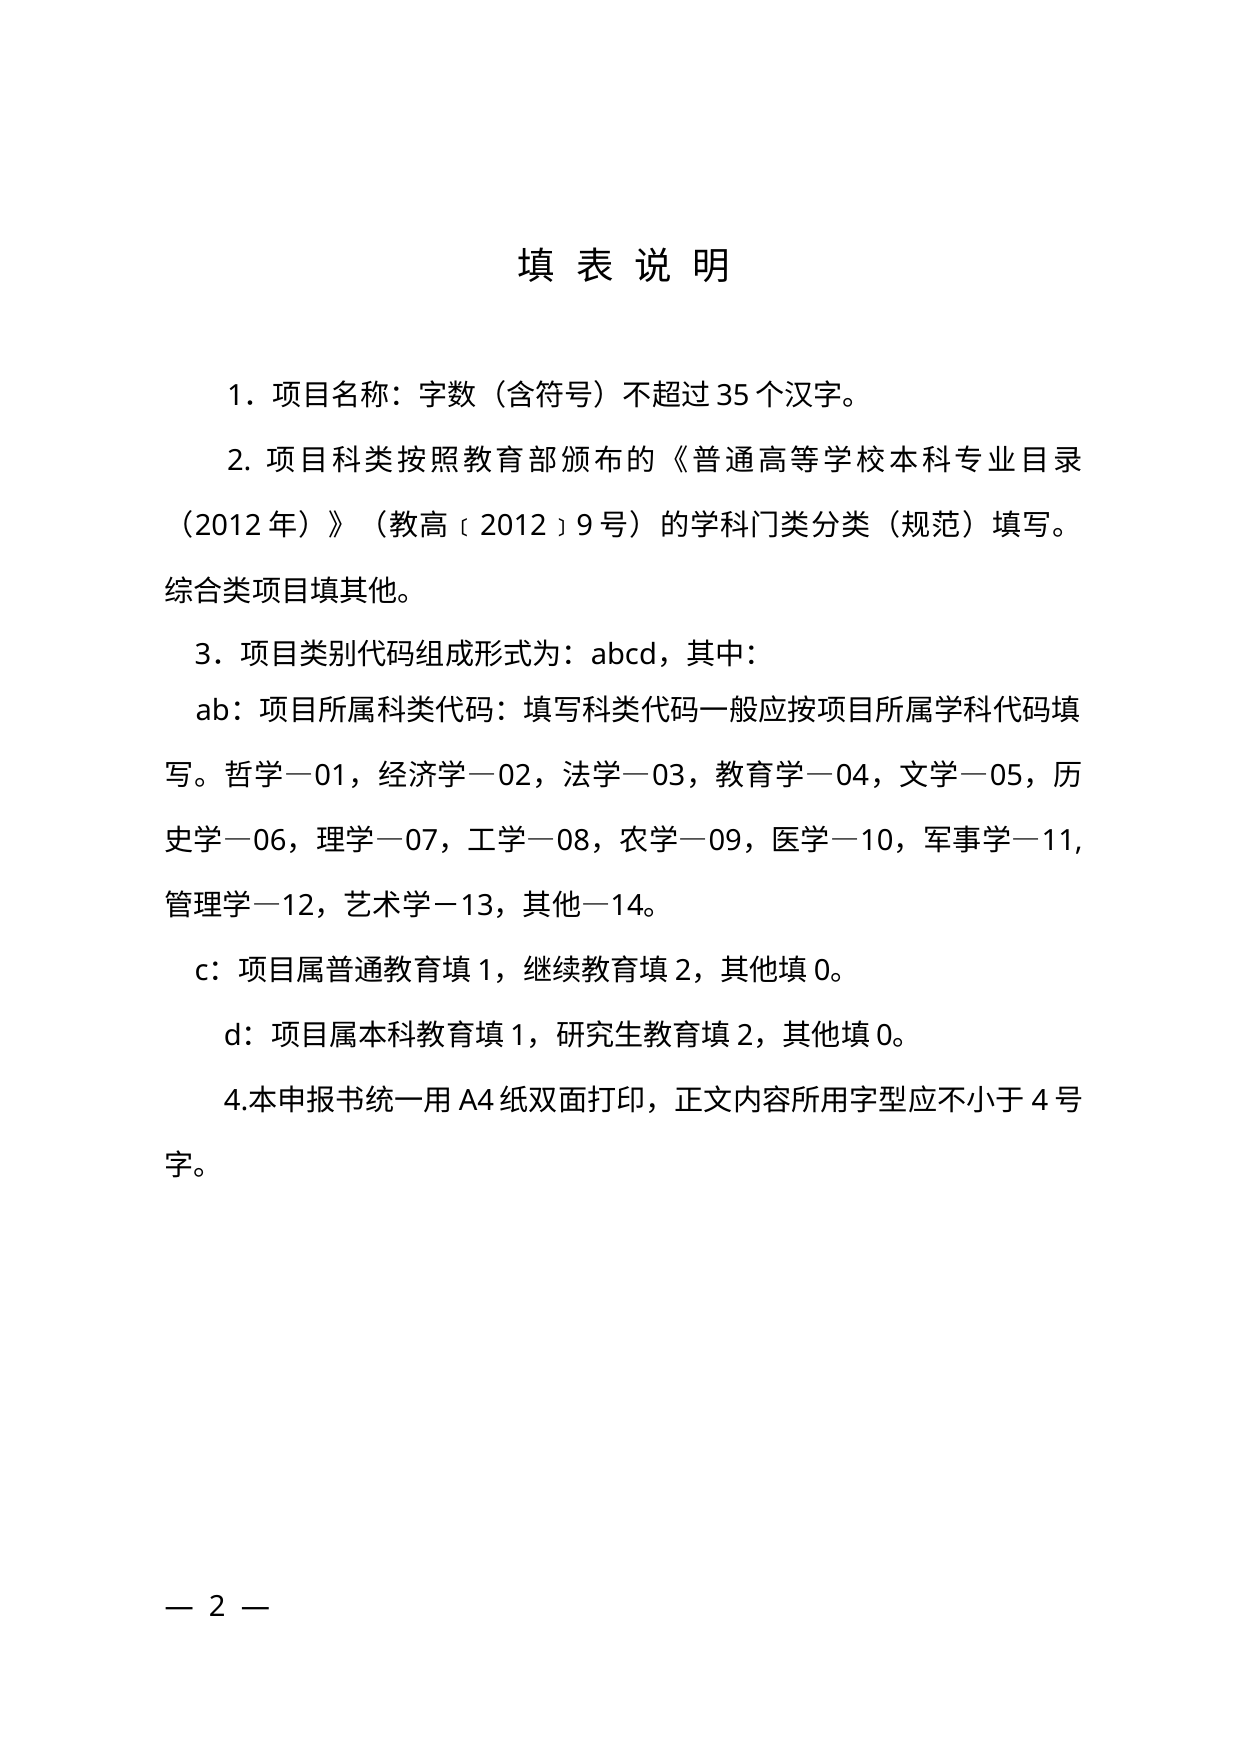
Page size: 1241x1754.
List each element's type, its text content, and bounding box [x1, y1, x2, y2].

text 2. 项目科类按照教育部颁布的《普通高等学校本科专业目录（2012年）》（教高﹝2012﹞9号）的学科门类分类（规范）填写。综合类项目填其他。 [164, 426, 1083, 621]
text ab：项目所属科类代码：填写科类代码一般应按项目所属学科代码填写。哲学—01，经济学—02，法学—03，教育学—04，文学—05，历史学—06，理学—07，工学—08，农学—09，医学—10，军事学—11,管理学—12，艺术学－13，其他—14。 [164, 675, 1083, 935]
text 4.本申报书统一用A4纸双面打印，正文内容所用字型应不小于4号字。 [164, 1065, 1083, 1195]
text 3．项目类别代码组成形式为：abcd，其中： [164, 621, 1083, 675]
text 1．项目名称：字数（含符号）不超过35个汉字。 [164, 361, 1083, 426]
text c：项目属普通教育填1，继续教育填2，其他填0。 [164, 935, 1083, 1000]
text 填表说明 [164, 231, 1083, 296]
text d：项目属本科教育填1，研究生教育填2，其他填0。 [164, 1000, 1083, 1065]
